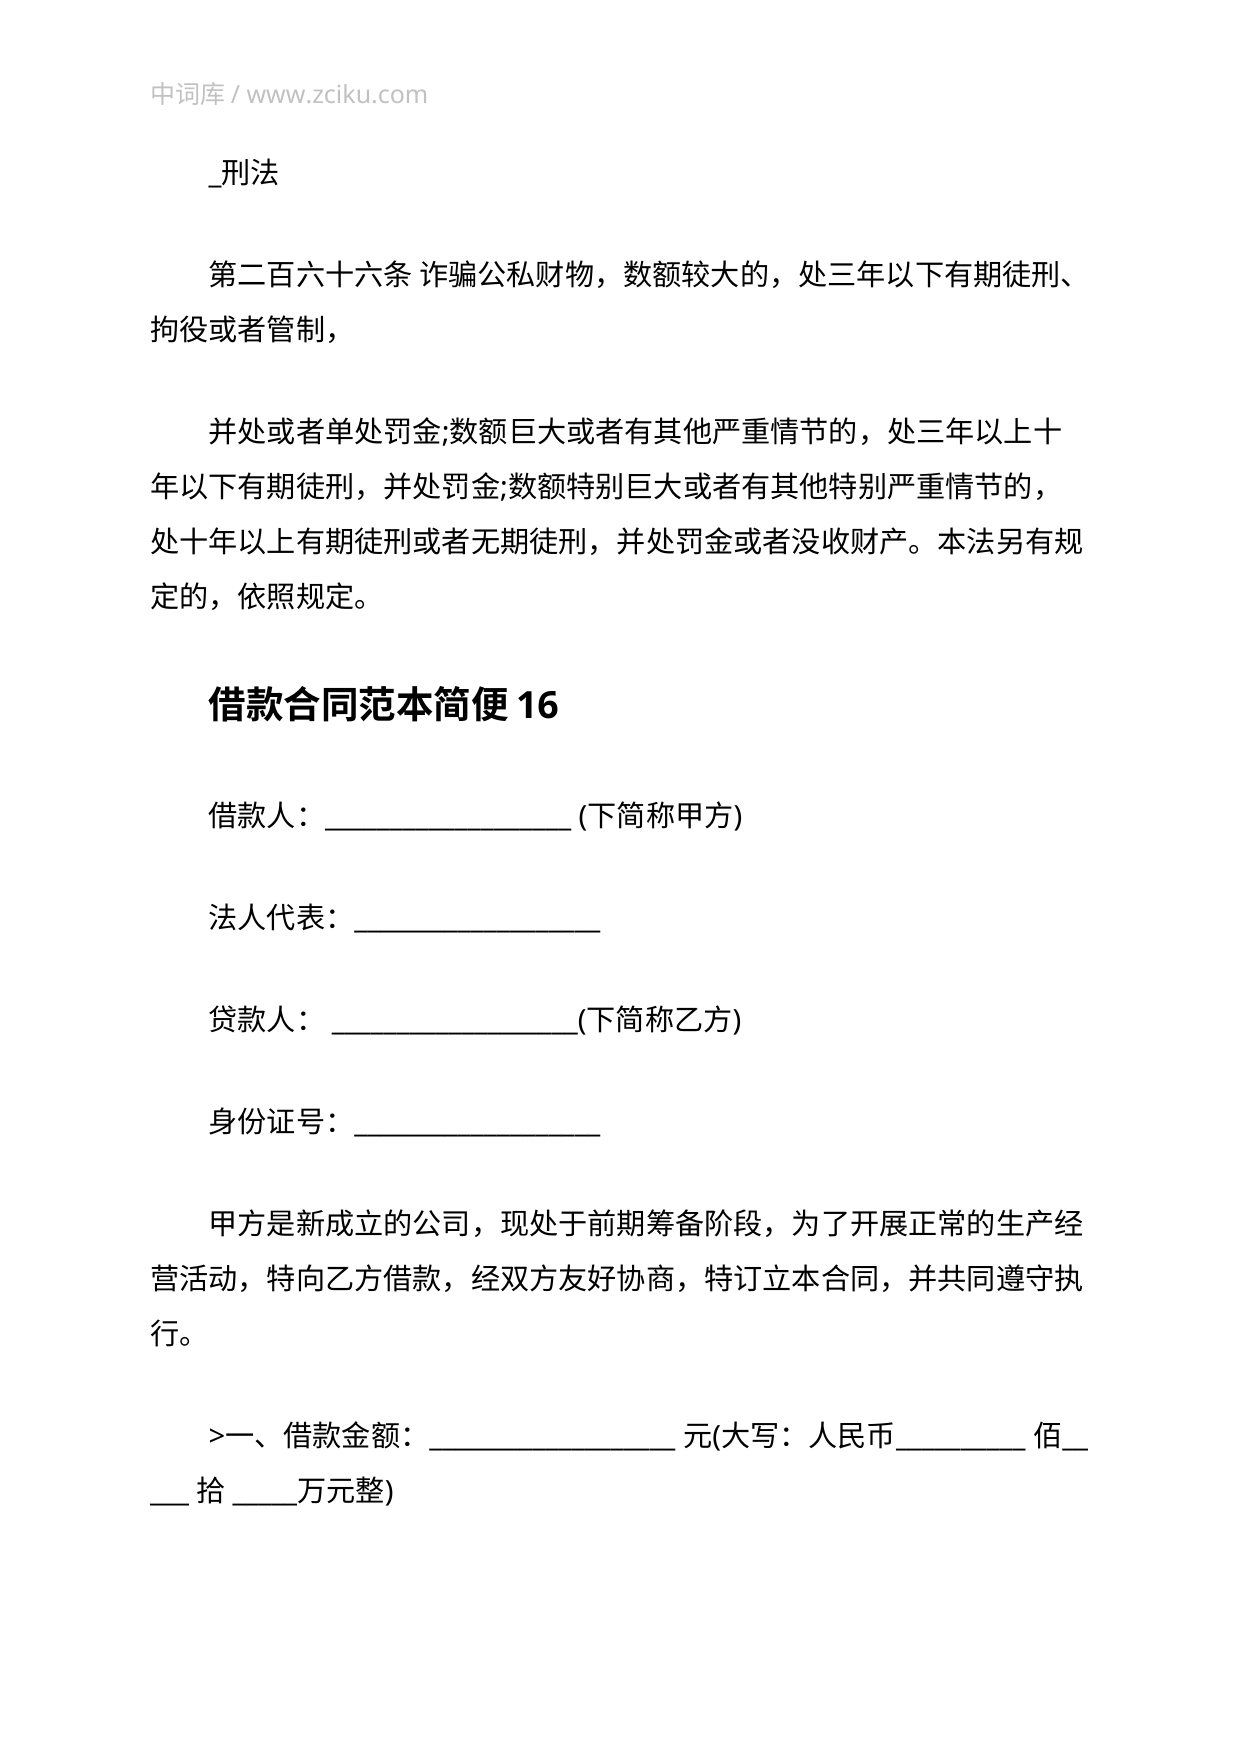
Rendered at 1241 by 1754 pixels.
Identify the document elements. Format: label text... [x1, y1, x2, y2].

text 借款合同范本简便16 [150, 675, 1090, 730]
text 贷款人： ___________________(下简称乙方) [150, 997, 1090, 1039]
text >一、借款金额：___________________ 元(大写：人民币__________ 佰_____ 拾 _____万元整) [150, 1412, 1090, 1510]
text 甲方是新成立的公司，现处于前期筹备阶段，为了开展正常的生产经营活动，特向乙方借款，经双方友好协商，特订立本合同，并共同遵守执行。 [150, 1201, 1090, 1353]
text 第二百六十六条 诈骗公私财物，数额较大的，处三年以下有期徒刑、拘役或者管制， [150, 252, 1090, 349]
text 身份证号：___________________ [150, 1099, 1090, 1141]
text _刑法 [150, 150, 1090, 192]
text 法人代表：___________________ [150, 895, 1090, 937]
text 并处或者单处罚金;数额巨大或者有其他严重情节的，处三年以上十年以下有期徒刑，并处罚金;数额特别巨大或者有其他特别严重情节的，处十年以上有期徒刑或者无期徒刑，并处罚金或者没收财产。本法另有规定的，依照规定。 [150, 409, 1090, 616]
text 借款人：___________________ (下简称甲方) [150, 793, 1090, 835]
